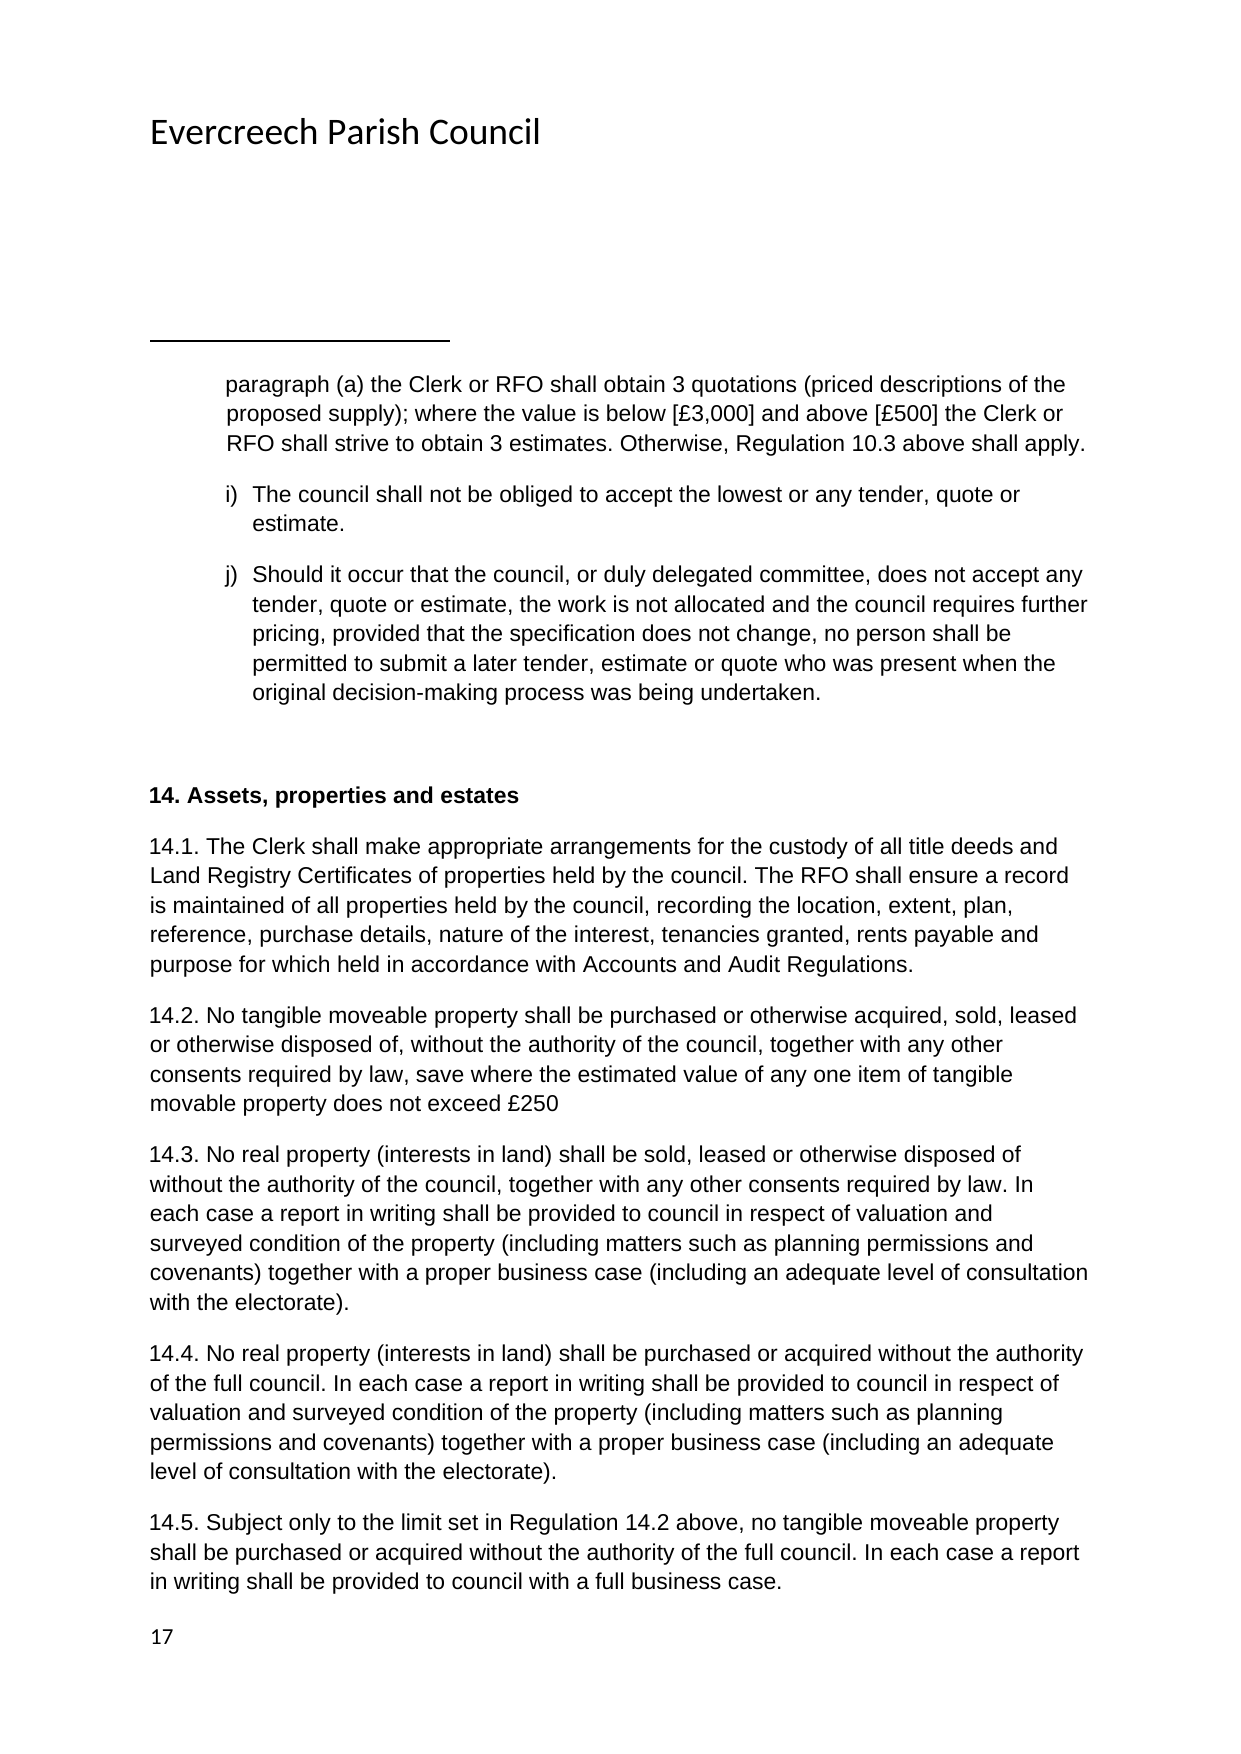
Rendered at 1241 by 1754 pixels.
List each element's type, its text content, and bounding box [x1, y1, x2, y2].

text 14.1. The Clerk shall make appropriate arrangements for the custody of all title deeds and Land Registry Certificates of properties held by the council. The RFO shall ensure a record is maintained of all properties held by the council, recording the location, extent, plan, reference, purchase details, nature of the interest, tenancies granted, rents payable and purpose for which held in accordance with Accounts and Audit Regulations. [148, 833, 1089, 977]
subtitle 14. Assets, properties and estates [148, 782, 1091, 808]
text paragraph (a) the Clerk or RFO shall obtain 3 quotations (priced descriptions of the proposed supply); where the value is below [£3,000] and above [£500] the Clerk or RFO shall strive to obtain 3 estimates. Otherwise, Regulation 10.3 above shall apply. [225, 371, 1089, 456]
text 14.2. No tangible moveable property shall be purchased or otherwise acquired, sold, leased or otherwise disposed of, without the authority of the council, together with any other consents required by law, save where the estimated value of any one item of tangible movable property does not exceed £250 [148, 1002, 1089, 1117]
list Should it occur that the council, or duly delegated committee, does not accept any tender, quote or estimate, the work is not allocated and the council requires further pricing, provided that the specification does not change, no person shall be permitted to submit a later tender, estimate or quote who was present when the original decision-making process was being undertaken. [225, 561, 1089, 706]
text 14.5. Subject only to the limit set in Regulation 14.2 above, no tangible moveable property shall be purchased or acquired without the authority of the full council. In each case a report in writing shall be provided to council with a full business case. [148, 1509, 1089, 1594]
text 14.3. No real property (interests in land) shall be sold, leased or otherwise disposed of without the authority of the council, together with any other consents required by law. In each case a report in writing shall be provided to council in respect of valuation and surveyed condition of the property (including matters such as planning permissions and covenants) together with a proper business case (including an adequate level of consultation with the electorate). [148, 1141, 1089, 1315]
list The council shall not be obliged to accept the lowest or any tender, quote or estimate. [225, 481, 1089, 536]
text 14.4. No real property (interests in land) shall be purchased or acquired without the authority of the full council. In each case a report in writing shall be provided to council in respect of valuation and surveyed condition of the property (including matters such as planning permissions and covenants) together with a proper business case (including an adequate level of consultation with the electorate). [148, 1340, 1089, 1484]
